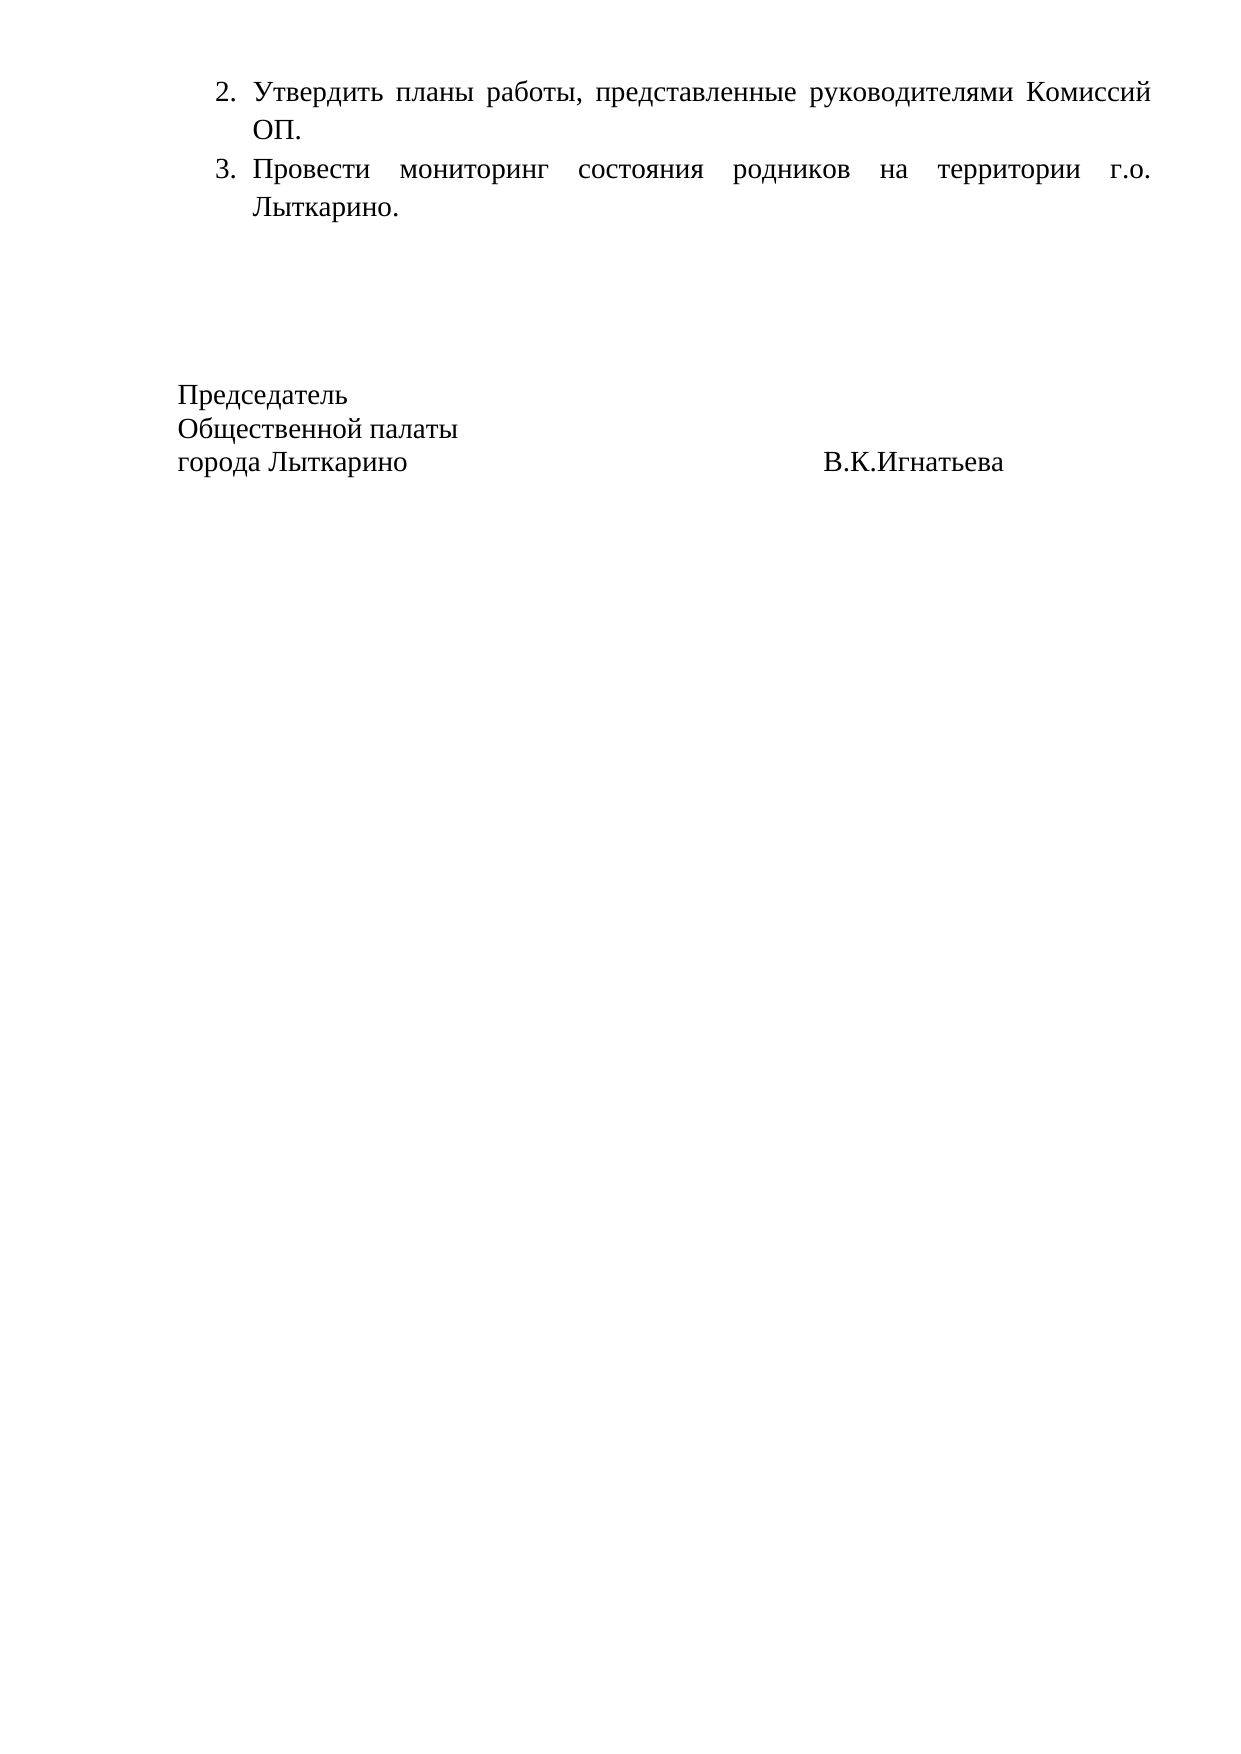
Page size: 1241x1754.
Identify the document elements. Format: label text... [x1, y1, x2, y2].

text Председатель [177, 377, 1152, 411]
list Провести мониторинг состояния родников на территории г.о. Лыткарино. [215, 151, 1152, 223]
text города Лыткарино В.К.Игнатьева [177, 444, 1152, 478]
list Утвердить планы работы, представленные руководителями Комиссий ОП. [215, 74, 1152, 146]
text Общественной палаты [177, 411, 1152, 444]
